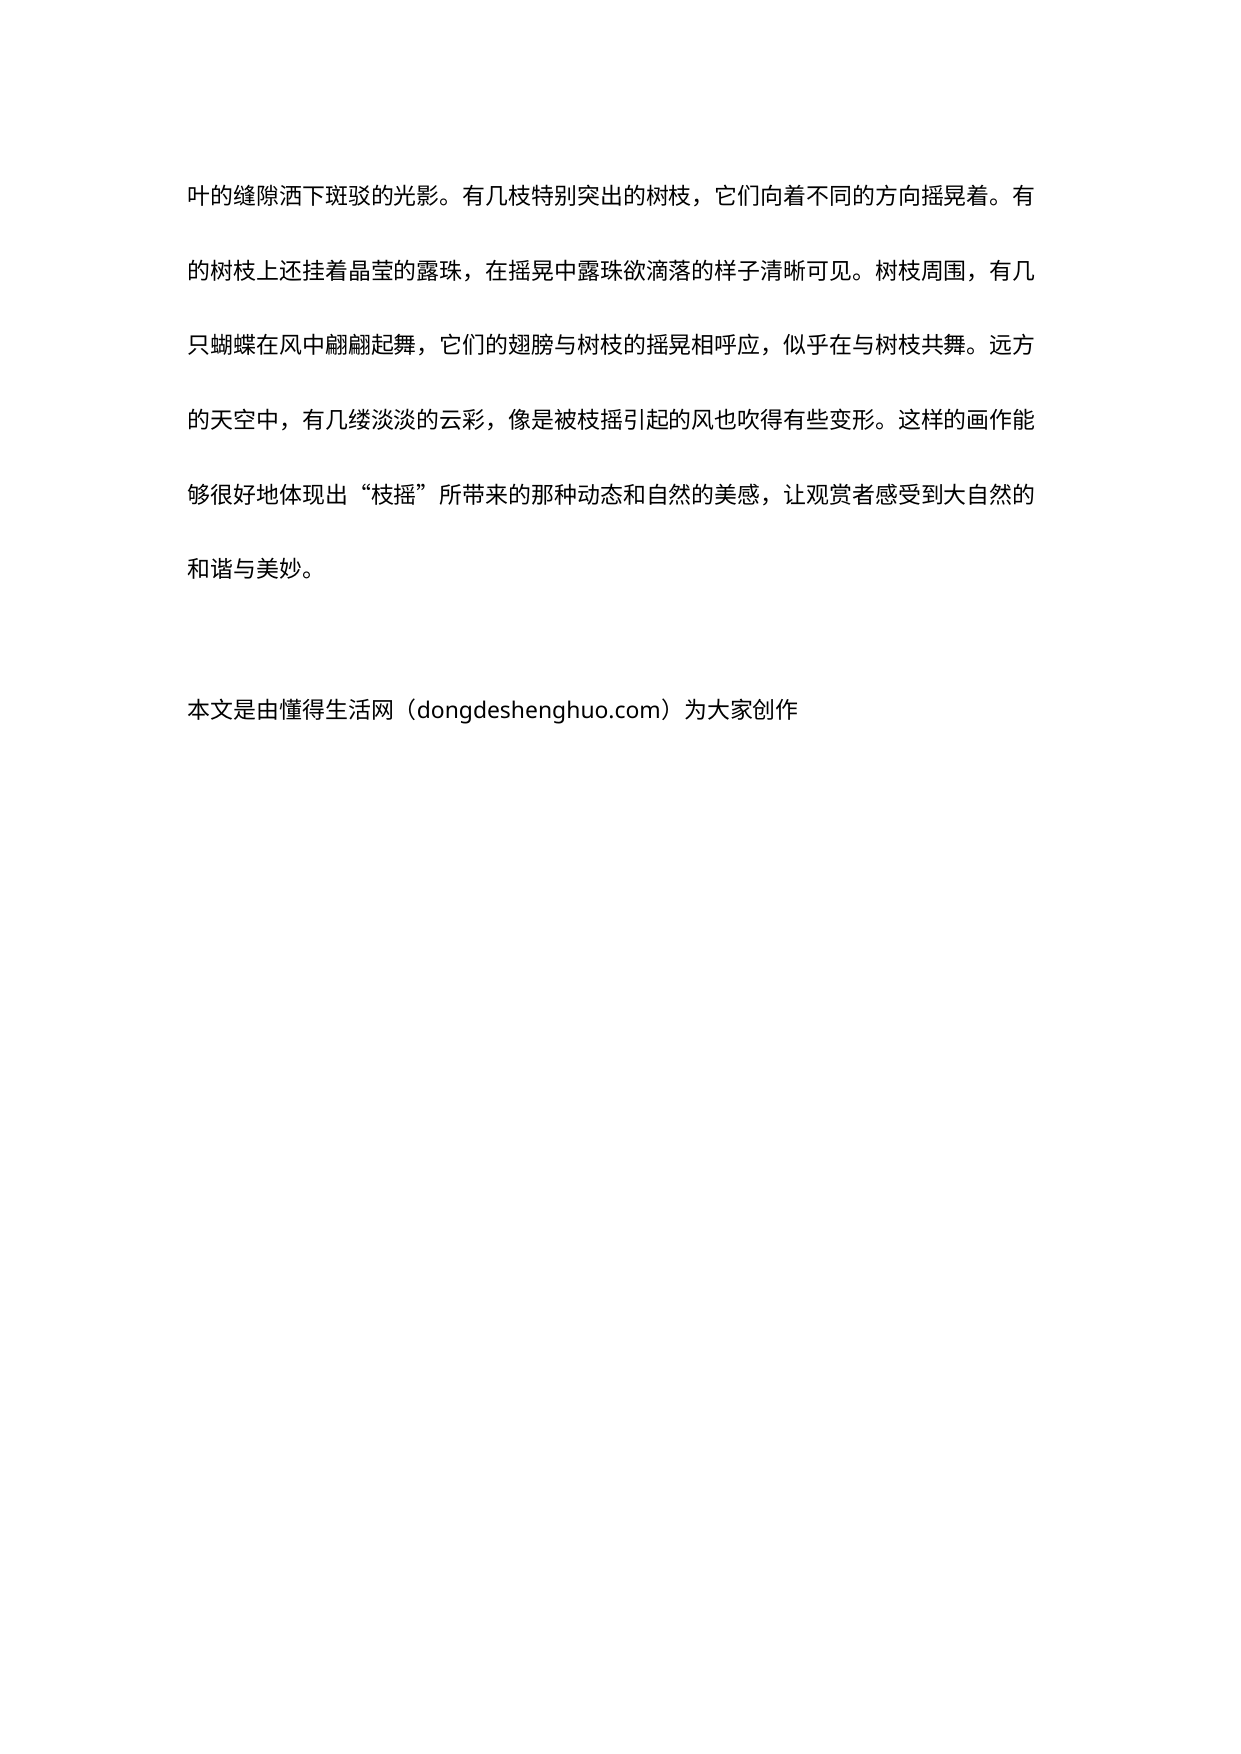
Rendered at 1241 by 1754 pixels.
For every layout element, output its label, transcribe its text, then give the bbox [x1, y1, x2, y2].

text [187, 162, 1053, 600]
text 本文是由懂得生活网（dongdeshenghuo.com）为大家创作 [187, 676, 1053, 741]
